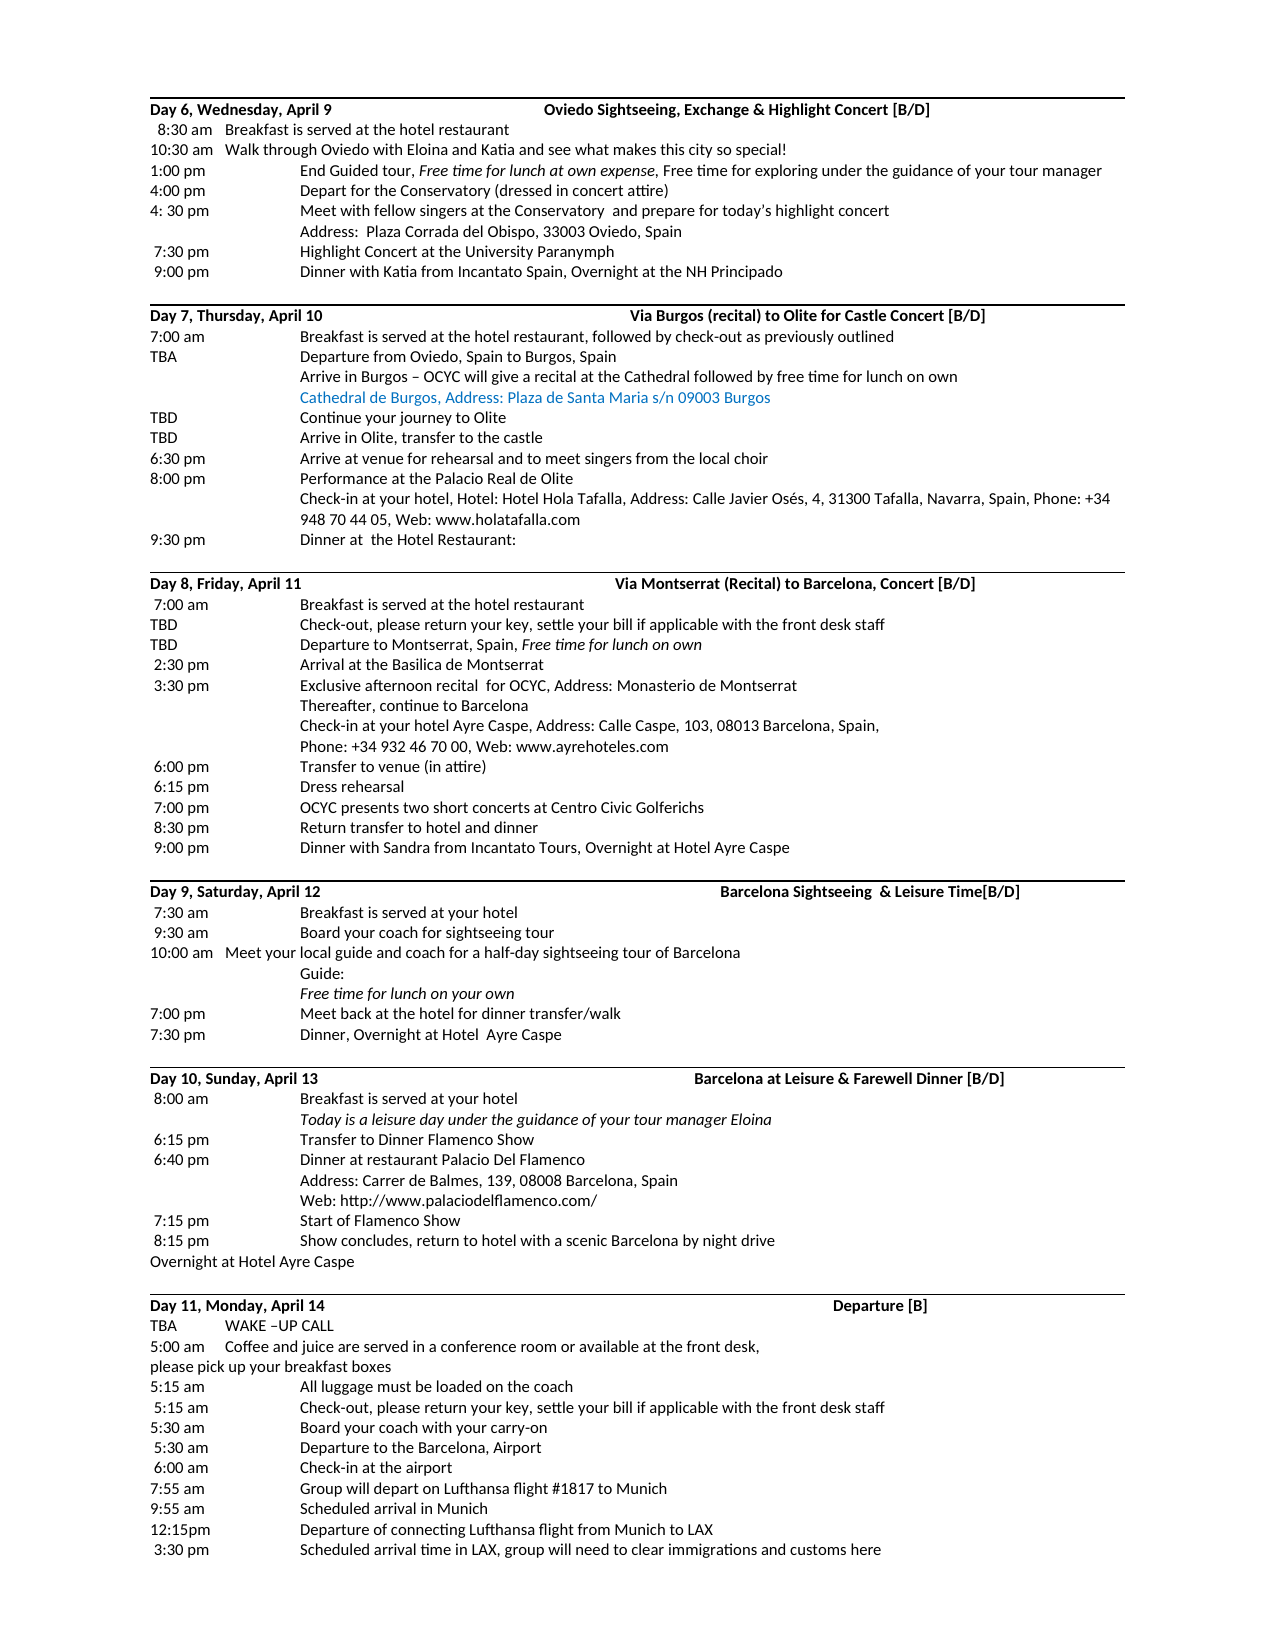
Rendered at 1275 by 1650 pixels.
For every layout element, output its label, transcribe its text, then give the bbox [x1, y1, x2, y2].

text 7:00 am Breakfast is served at the hotel restaurant, followed by check-out as previously outlined [150, 326, 1125, 346]
text 8:15 pm Show concludes, return to hotel with a scenic Barcelona by night drive [150, 1231, 1125, 1251]
text Phone: +34 932 46 70 00, Web: www.ayrehoteles.com [225, 736, 1125, 756]
text 3:30 pm Scheduled arrival time in LAX, group will need to clear immigrations and customs here [150, 1539, 1125, 1559]
text Day 9, Saturday, April 12 Barcelona Sightseeing & Leisure Time[B/D] [150, 882, 1125, 902]
text Guide: [150, 963, 1125, 983]
text TBD Continue your journey to Olite [150, 407, 1125, 428]
text 5:30 am Departure to the Barcelona, Airport [150, 1437, 1125, 1458]
text TBD Check-out, please return your key, settle your bill if applicable with the front desk staff [150, 614, 1125, 634]
text 6:30 pm Arrive at venue for rehearsal and to meet singers from the local choir [150, 448, 1125, 468]
text 4:00 pm Depart for the Conservatory (dressed in concert attire) [150, 180, 1125, 201]
text TBD Arrive in Olite, transfer to the castle [150, 428, 1125, 448]
text Today is a leisure day under the guidance of your tour manager Eloina [150, 1109, 1125, 1129]
text Thereafter, continue to Barcelona [225, 695, 1125, 716]
text 5:00 am Coffee and juice are served in a conference room or available at the front desk, please pick up your breakfast boxes [0, 1336, 1125, 1377]
text Arrive in Burgos – OCYC will give a recital at the Cathedral followed by free time for lunch on own [150, 367, 1125, 387]
text 5:30 am Board your coach with your carry-on [75, 1417, 1125, 1437]
text TBA WAKE –UP CALL [150, 1316, 1125, 1336]
text Day 8, Friday, April 11 Via Montserrat (Recital) to Barcelona, Concert [B/D] [150, 573, 1125, 594]
text 8:00 pm Performance at the Palacio Real de Olite [150, 468, 1125, 488]
text Address: Carrer de Balmes, 139, 08008 Barcelona, Spain [150, 1170, 1125, 1190]
text 8:30 am Breakfast is served at the hotel restaurant [150, 119, 1125, 139]
text 7:55 am Group will depart on Lufthansa flight #1817 to Munich [0, 1478, 1125, 1498]
text Check-in at your hotel Ayre Caspe, Address: Calle Caspe, 103, 08013 Barcelona, Spain, [150, 716, 1125, 736]
text Day 10, Sunday, April 13 Barcelona at Leisure & Farewell Dinner [B/D] [150, 1068, 1125, 1088]
text 4: 30 pm Meet with fellow singers at the Conservatory and prepare for today’s highlight concert [150, 201, 1125, 221]
text 7:00 am Breakfast is served at the hotel restaurant [150, 594, 1125, 614]
text 9:30 pm Dinner at the Hotel Restaurant: [150, 529, 1125, 549]
text 6:00 am Check-in at the airport [150, 1458, 1125, 1478]
text 7:00 pm Meet back at the hotel for dinner transfer/walk 7:30 pm Dinner, Overnight at Hotel Ayre Caspe [150, 1004, 1125, 1044]
text Address: Plaza Corrada del Obispo, 33003 Oviedo, Spain [150, 221, 1125, 241]
text 6:15 pm Dress rehearsal 7:00 pm OCYC presents two short concerts at Centro Civic Golferichs [150, 777, 1125, 817]
text 6:40 pm Dinner at restaurant Palacio Del Flamenco [150, 1149, 1125, 1170]
text 1:00 pm End Guided tour, Free time for lunch at own expense, Free time for exploring under the guidance of your tour manager [150, 160, 1125, 180]
text 6:15 pm Transfer to Dinner Flamenco Show [150, 1129, 1125, 1149]
text 3:30 pm Exclusive afternoon recital for OCYC, Address: Monasterio de Montserrat [150, 675, 1125, 695]
text 9:55 am Scheduled arrival in Munich [0, 1498, 1125, 1519]
text Check-in at your hotel, Hotel: Hotel Hola Tafalla, Address: Calle Javier Osés, 4, 31300 Tafalla, Navarra, Spain, Phone: +34 948 70 44 05, Web: www.holatafalla.com [300, 488, 1125, 529]
text 5:15 am All luggage must be loaded on the coach [75, 1377, 1125, 1397]
text 5:15 am Check-out, please return your key, settle your bill if applicable with the front desk staff [150, 1397, 1125, 1417]
text TBD Departure to Montserrat, Spain, Free time for lunch on own [150, 634, 1125, 655]
text 7:30 am Breakfast is served at your hotel [150, 902, 1125, 922]
text 10:30 am Walk through Oviedo with Eloina and Katia and see what makes this city so special! [150, 139, 1125, 160]
text 8:30 pm Return transfer to hotel and dinner 9:00 pm Dinner with Sandra from Incantato Tours, Overnight at Hotel Ayre Caspe [150, 817, 1125, 858]
text Day 6, Wednesday, April 9 Oviedo Sightseeing, Exchange & Highlight Concert [B/D] [150, 99, 1125, 119]
text Cathedral de Burgos, Address: Plaza de Santa Maria s/n 09003 Burgos [225, 387, 1125, 407]
text 7:30 pm Highlight Concert at the University Paranymph [150, 241, 1125, 261]
text 8:00 am Breakfast is served at your hotel [150, 1088, 1125, 1109]
text TBA Departure from Oviedo, Spain to Burgos, Spain [150, 346, 1125, 367]
text Day 11, Monday, April 14 Departure [B] [150, 1295, 1125, 1316]
text Free time for lunch on your own [150, 983, 1125, 1004]
text 10:00 am Meet your local guide and coach for a half-day sightseeing tour of Barcelona [150, 943, 1125, 963]
text Day 7, Thursday, April 10 Via Burgos (recital) to Olite for Castle Concert [B/D] [150, 306, 1125, 326]
text 6:00 pm Transfer to venue (in attire) [150, 756, 1125, 777]
text 12:15pm Departure of connecting Lufthansa flight from Munich to LAX [150, 1519, 1125, 1539]
text 9:00 pm Dinner with Katia from Incantato Spain, Overnight at the NH Principado [150, 261, 1125, 282]
text Web: http://www.palaciodelflamenco.com/ [150, 1190, 1125, 1210]
text 7:15 pm Start of Flamenco Show [150, 1210, 1125, 1231]
text 2:30 pm Arrival at the Basilica de Montserrat [150, 655, 1125, 675]
text 9:30 am Board your coach for sightseeing tour [150, 922, 1125, 943]
text Overnight at Hotel Ayre Caspe [150, 1251, 1125, 1271]
